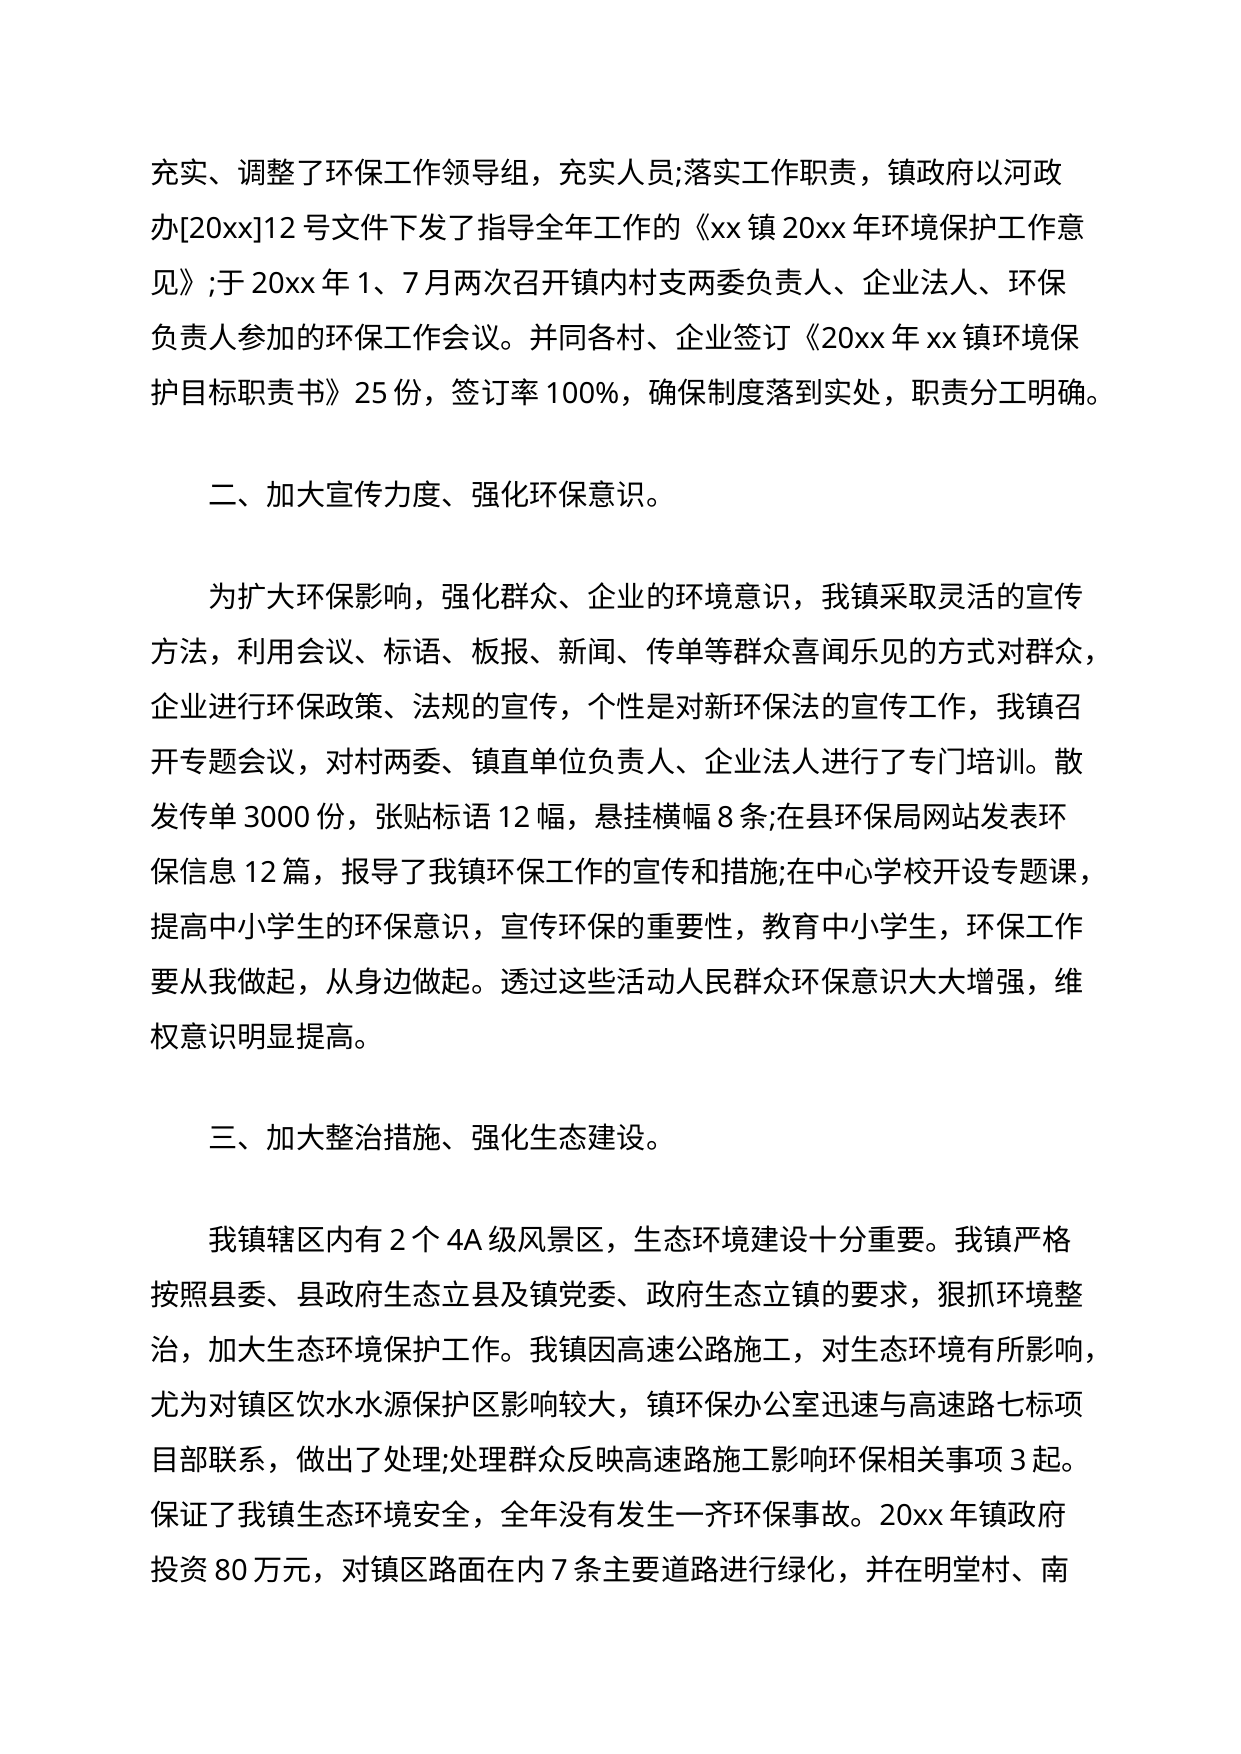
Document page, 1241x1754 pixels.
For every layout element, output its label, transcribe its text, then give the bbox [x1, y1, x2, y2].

text 三、加大整治措施、强化生态建设。 [150, 1115, 1090, 1157]
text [150, 1217, 1090, 1589]
text 为扩大环保影响，强化群众、企业的环境意识，我镇采取灵活的宣传方法，利用会议、标语、板报、新闻、传单等群众喜闻乐见的方式对群众，企业进行环保政策、法规的宣传，个性是对新环保法的宣传工作，我镇召开专题会议，对村两委、镇直单位负责人、企业法人进行了专门培训。散发传单3000份，张贴标语12幅，悬挂横幅8条;在县环保局网站发表环保信息12篇，报导了我镇环保工作的宣传和措施;在中心学校开设专题课，提高中小学生的环保意识，宣传环保的重要性，教育中小学生，环保工作要从我做起，从身边做起。透过这些活动人民群众环保意识大大增强，维权意识明显提高。 [150, 574, 1090, 1055]
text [150, 150, 1090, 412]
text 二、加大宣传力度、强化环保意识。 [150, 472, 1090, 514]
